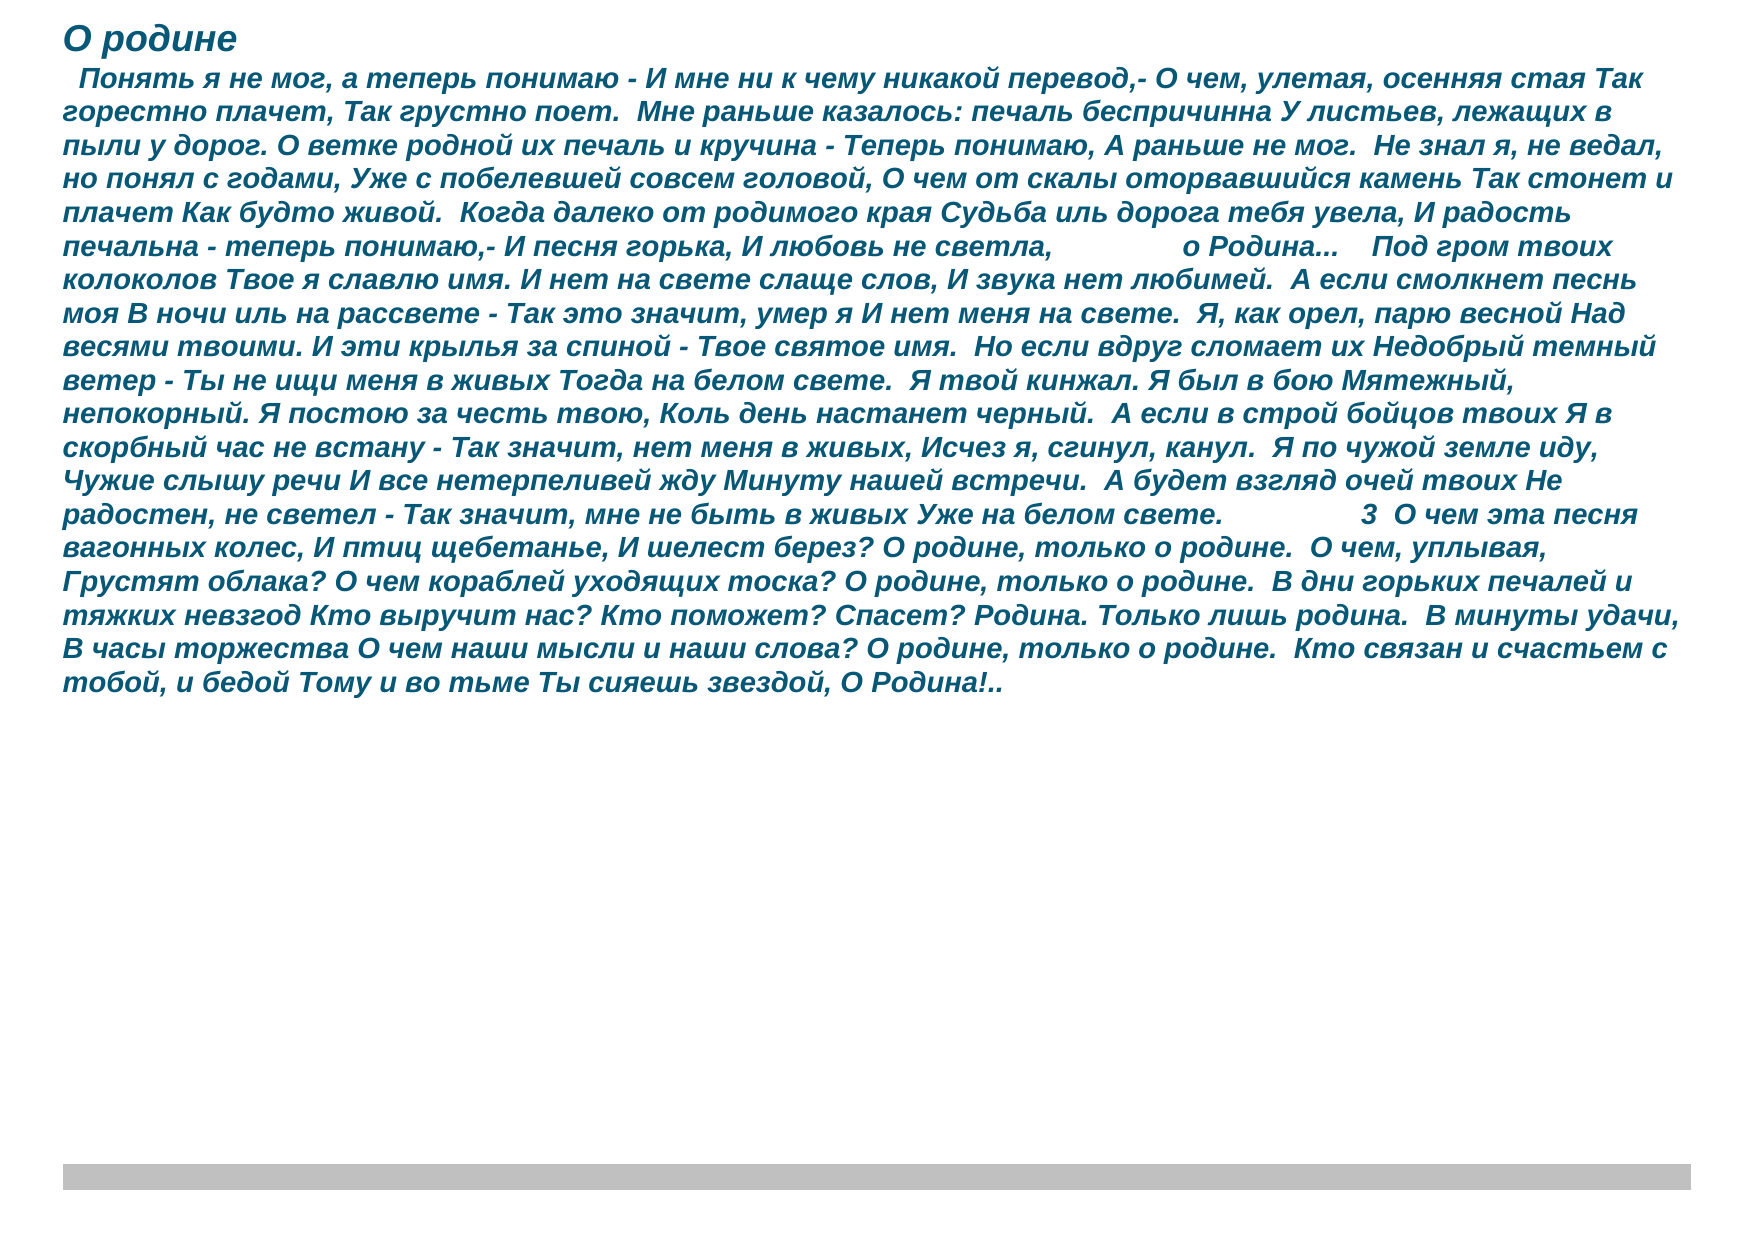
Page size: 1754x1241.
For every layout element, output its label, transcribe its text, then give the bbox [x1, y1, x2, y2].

subtitle О родине [62, 17, 1691, 60]
